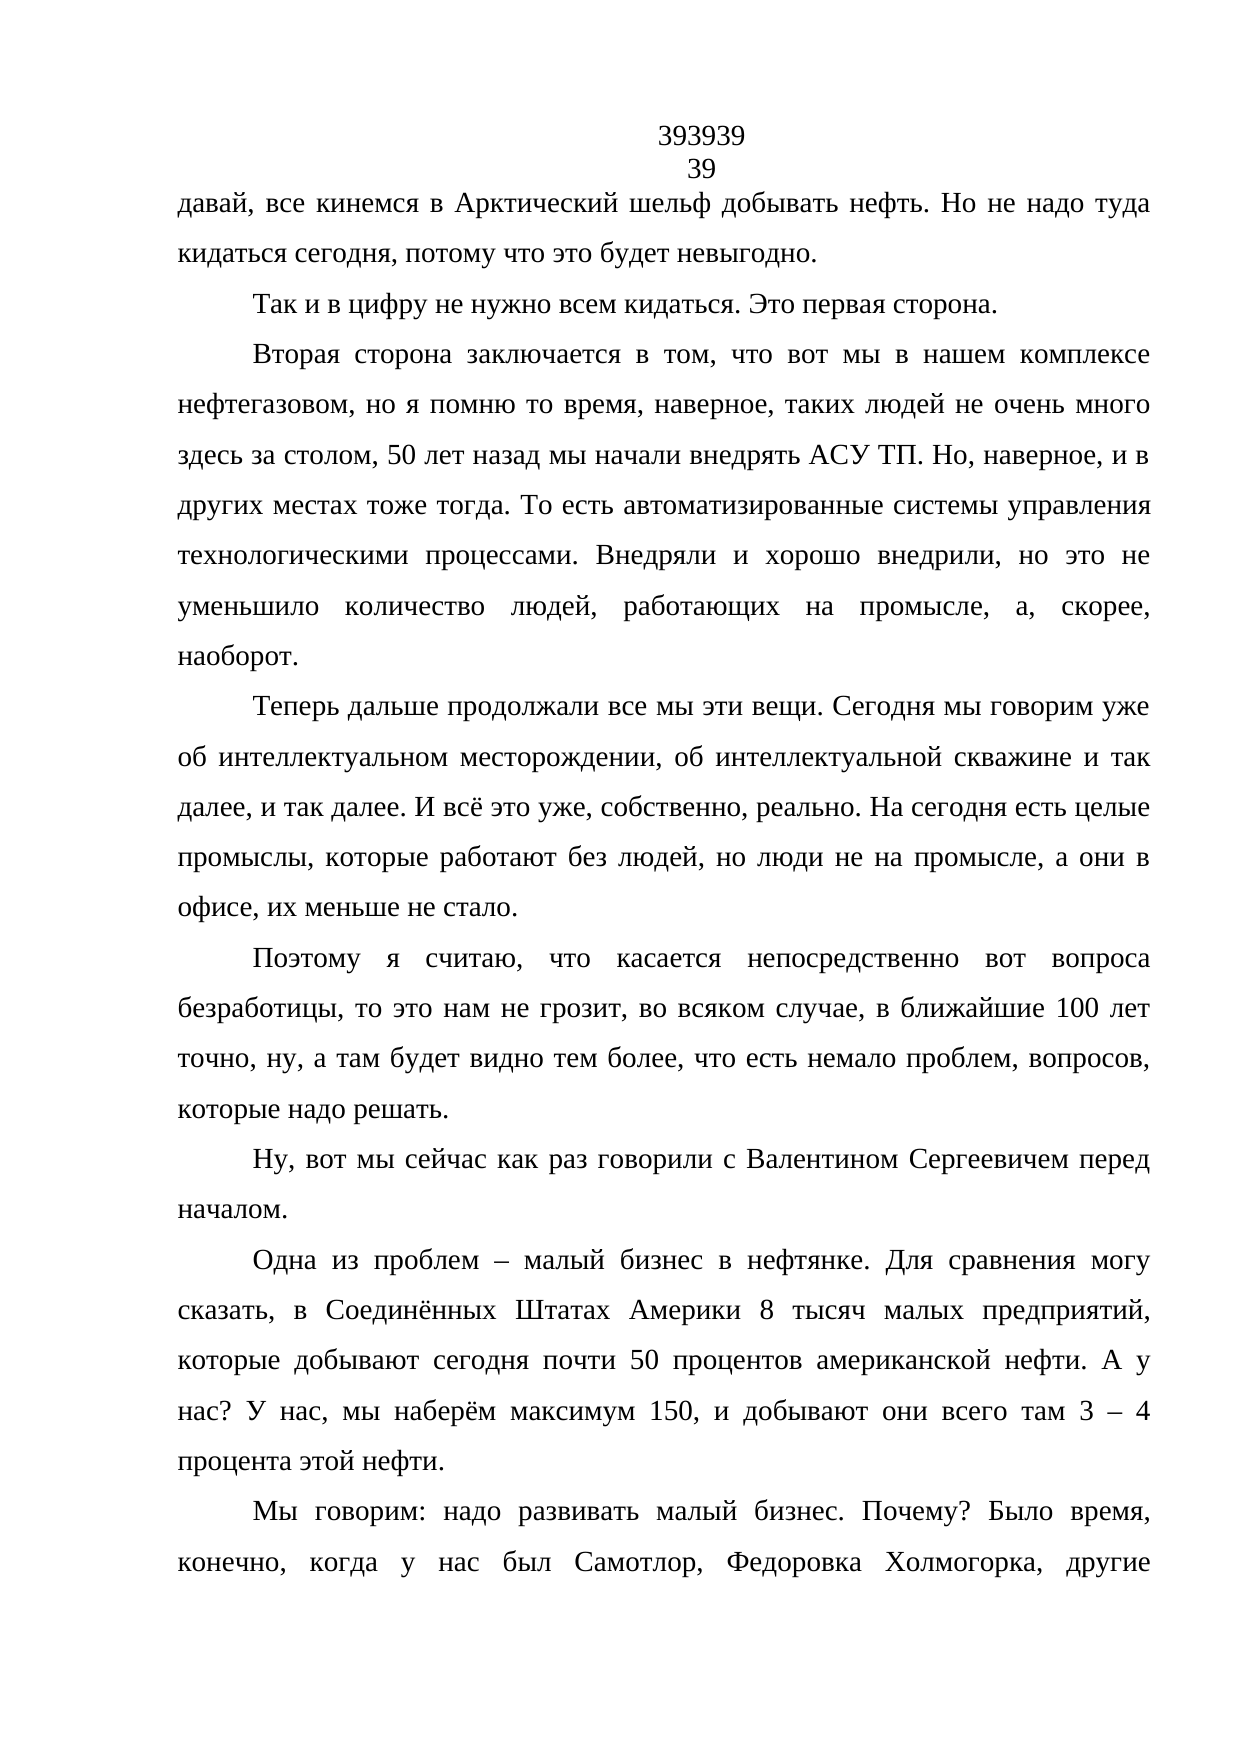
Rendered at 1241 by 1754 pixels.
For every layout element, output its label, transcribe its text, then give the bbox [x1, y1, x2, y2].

text Так и в цифру не нужно всем кидаться. Это первая сторона. [177, 286, 1152, 319]
text Теперь дальше продолжали все мы эти вещи. Сегодня мы говорим уже об интеллектуальном месторождении, об интеллектуальной скважине и так далее, и так далее. И всё это уже, собственно, реально. На сегодня есть целые промыслы, которые работают без людей, но люди не на промысле, а они в офисе, их меньше не стало. [177, 688, 1152, 923]
text Поэтому я считаю, что касается непосредственно вот вопроса безработицы, то это нам не грозит, во всяком случае, в ближайшие 100 лет точно, ну, а там будет видно тем более, что есть немало проблем, вопросов, которые надо решать. [177, 940, 1152, 1124]
text Ну, вот мы сейчас как раз говорили с Валентином Сергеевичем перед началом. [177, 1141, 1152, 1225]
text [177, 185, 1152, 269]
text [177, 1493, 1152, 1577]
text Одна из проблем – малый бизнес в нефтянке. Для сравнения могу сказать, в Соединённых Штатах Америки 8 тысяч малых предприятий, которые добывают сегодня почти 50 процентов американской нефти. А у нас? У нас, мы наберём максимум 150, и добывают они всего там 3 – 4 процента этой нефти. [177, 1242, 1152, 1477]
text Вторая сторона заключается в том, что вот мы в нашем комплексе нефтегазовом, но я помню то время, наверное, таких людей не очень много здесь за столом, 50 лет назад мы начали внедрять АСУ ТП. Но, наверное, и в других местах тоже тогда. То есть автоматизированные системы управления технологическими процессами. Внедряли и хорошо внедрили, но это не уменьшило количество людей, работающих на промысле, а, скорее, наоборот. [177, 336, 1152, 672]
